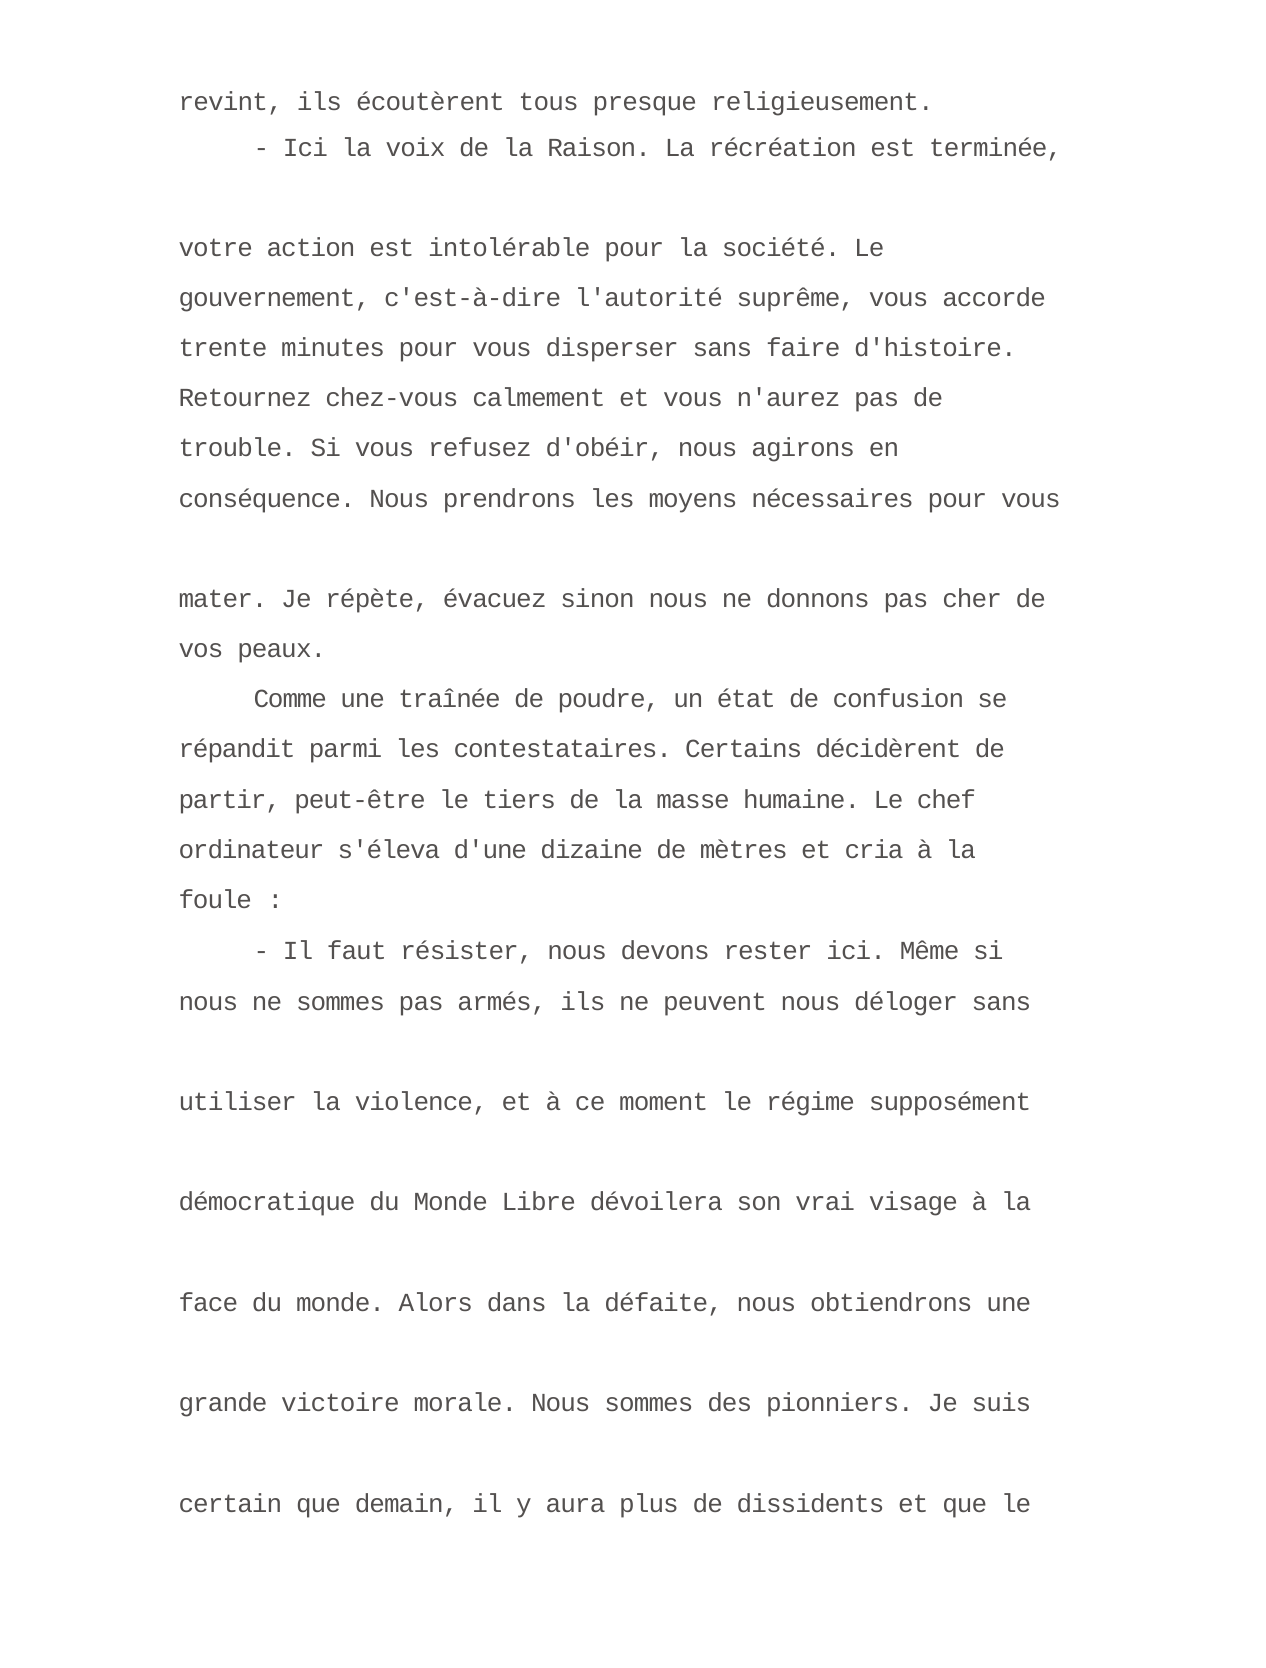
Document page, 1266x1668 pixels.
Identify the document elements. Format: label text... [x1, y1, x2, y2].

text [178, 919, 1041, 1522]
text Comme une traînée de poudre, un état de confusion se répandit parmi les contestataires. Certains décidèrent de partir, peut-être le tiers de la masse humaine. Le chef ordinateur s'éleva d'une dizaine de mètres et cria à la foule : [178, 667, 1026, 918]
text - Ici la voix de la Raison. La récréation est terminée, votre action est intolérable pour la société. Le gouvernement, c'est-à-dire l'autorité suprême, vous accorde trente minutes pour vous disperser sans faire d'histoire. Retournez chez-vous calmement et vous n'aurez pas de trouble. Si vous refusez d'obéir, nous agirons en conséquence. Nous prendrons les moyens nécessaires pour vous mater. Je répète, évacuez sinon nous ne donnons pas cher de vos peaux. [178, 116, 1063, 667]
text revint, ils écoutèrent tous presque religieusement. [178, 89, 1063, 116]
